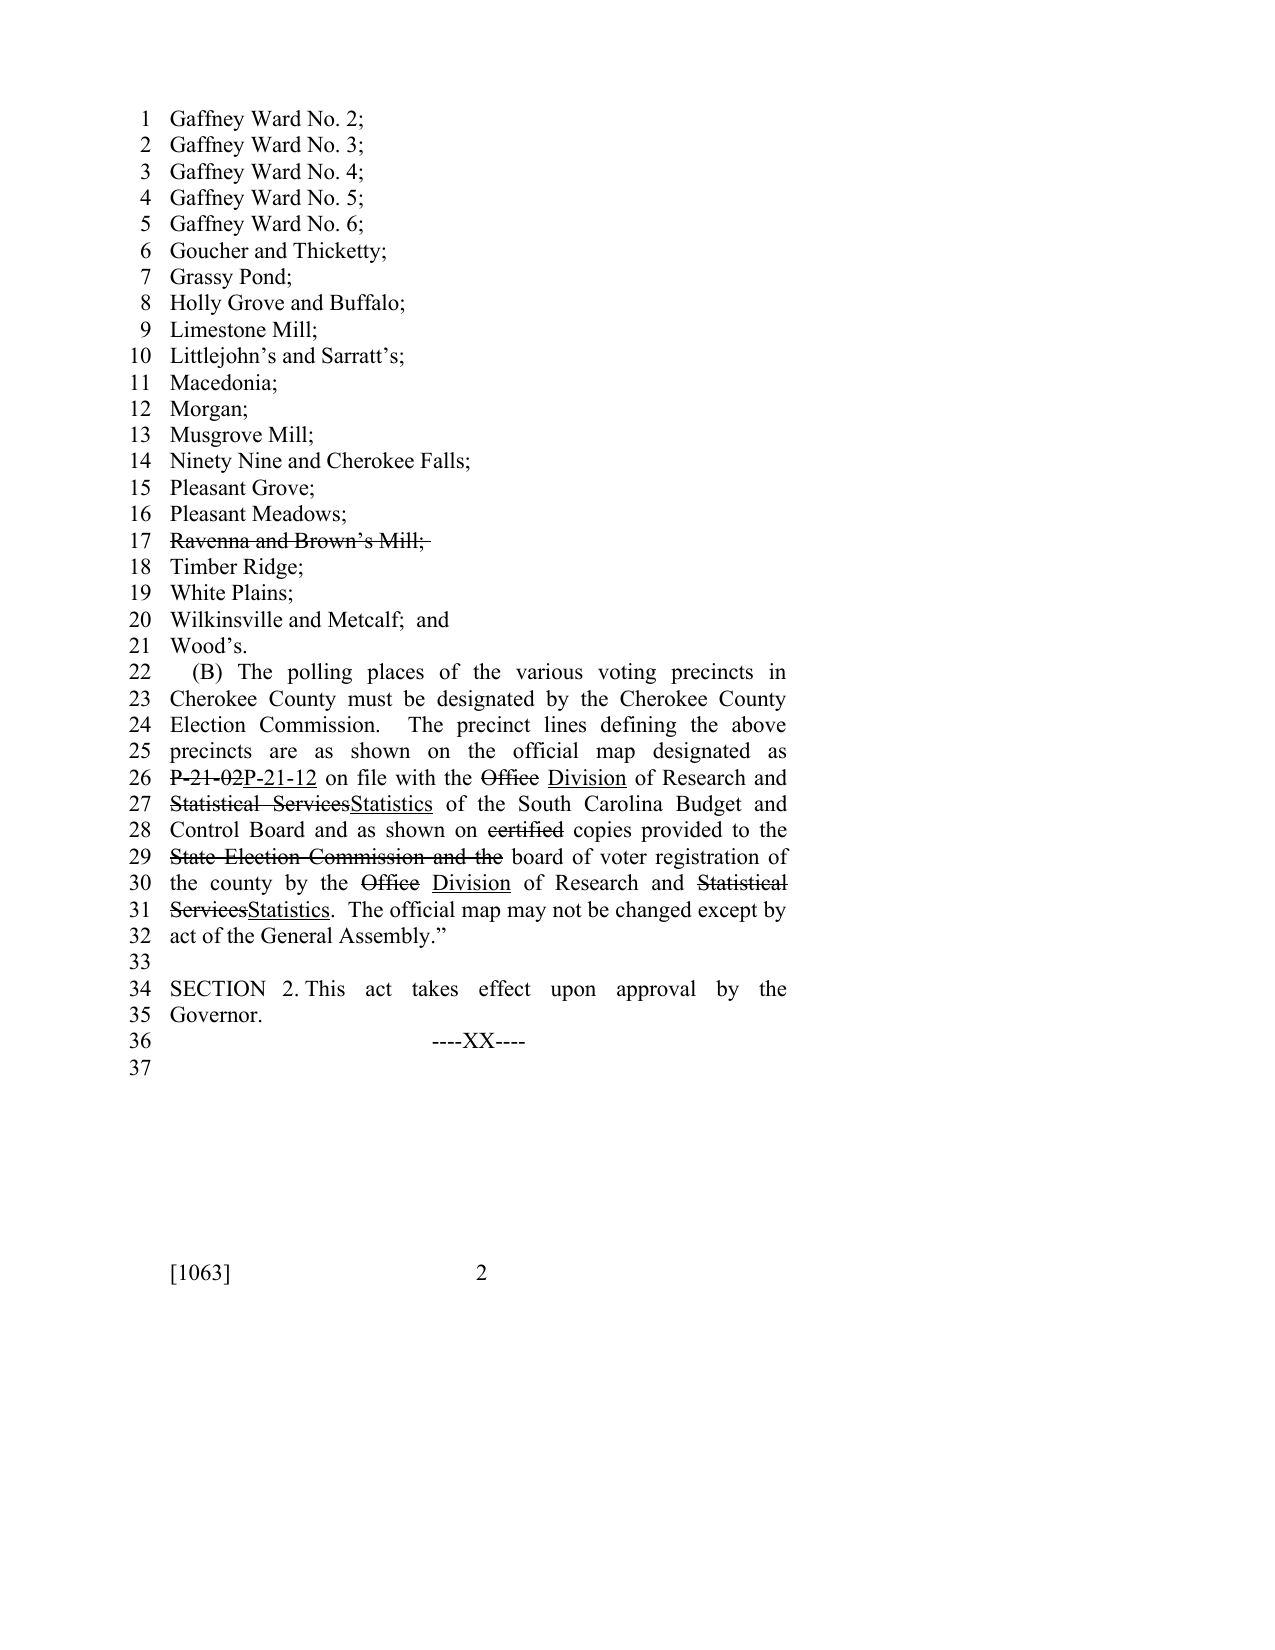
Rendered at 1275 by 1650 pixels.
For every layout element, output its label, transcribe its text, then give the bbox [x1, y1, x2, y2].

text Macedonia; [169, 368, 787, 395]
text Grassy Pond; [169, 263, 787, 289]
text Holly Grove and Buffalo; [169, 289, 787, 316]
text Pleasant Grove; [169, 474, 787, 500]
text Gaffney Ward No. 4; [169, 158, 787, 184]
text Gaffney Ward No. 3; [169, 131, 787, 158]
text Musgrove Mill; [169, 421, 787, 448]
text Morgan; [169, 395, 787, 421]
text Ninety Nine and Cherokee Falls; [169, 448, 787, 474]
text Timber Ridge; [169, 553, 787, 579]
text Limestone Mill; [169, 316, 787, 342]
text Wilkinsville and Metcalf; and [169, 606, 787, 632]
text Goucher and Thicketty; [169, 237, 787, 263]
text Pleasant Meadows; [169, 500, 787, 527]
text Gaffney Ward No. 2; [169, 105, 787, 131]
text Ravenna and Brown’s Mill; [169, 527, 787, 553]
text Gaffney Ward No. 5; [169, 184, 787, 210]
text ----XX---- [169, 1027, 787, 1054]
text SECTION 2. This act takes effect upon approval by the Governor. [169, 975, 787, 1027]
text Gaffney Ward No. 6; [169, 210, 787, 237]
text White Plains; [169, 579, 787, 606]
text Littlejohn’s and Sarratt’s; [169, 342, 787, 368]
text (B) The polling places of the various voting precincts in Cherokee County must be designated by the Cherokee County Election Commission. The precinct lines defining the above precincts are as shown on the official map designated as P-21-02P-21-12 on file with the Office Division of Research and Statistical ServicesStatistics of the South Carolina Budget and Control Board and as shown on certified copies provided to the State Election Commission and the board of voter registration of the county by the Office Division of Research and Statistical ServicesStatistics. The official map may not be changed except by act of the General Assembly.” [169, 658, 787, 948]
text Wood’s. [169, 632, 787, 658]
